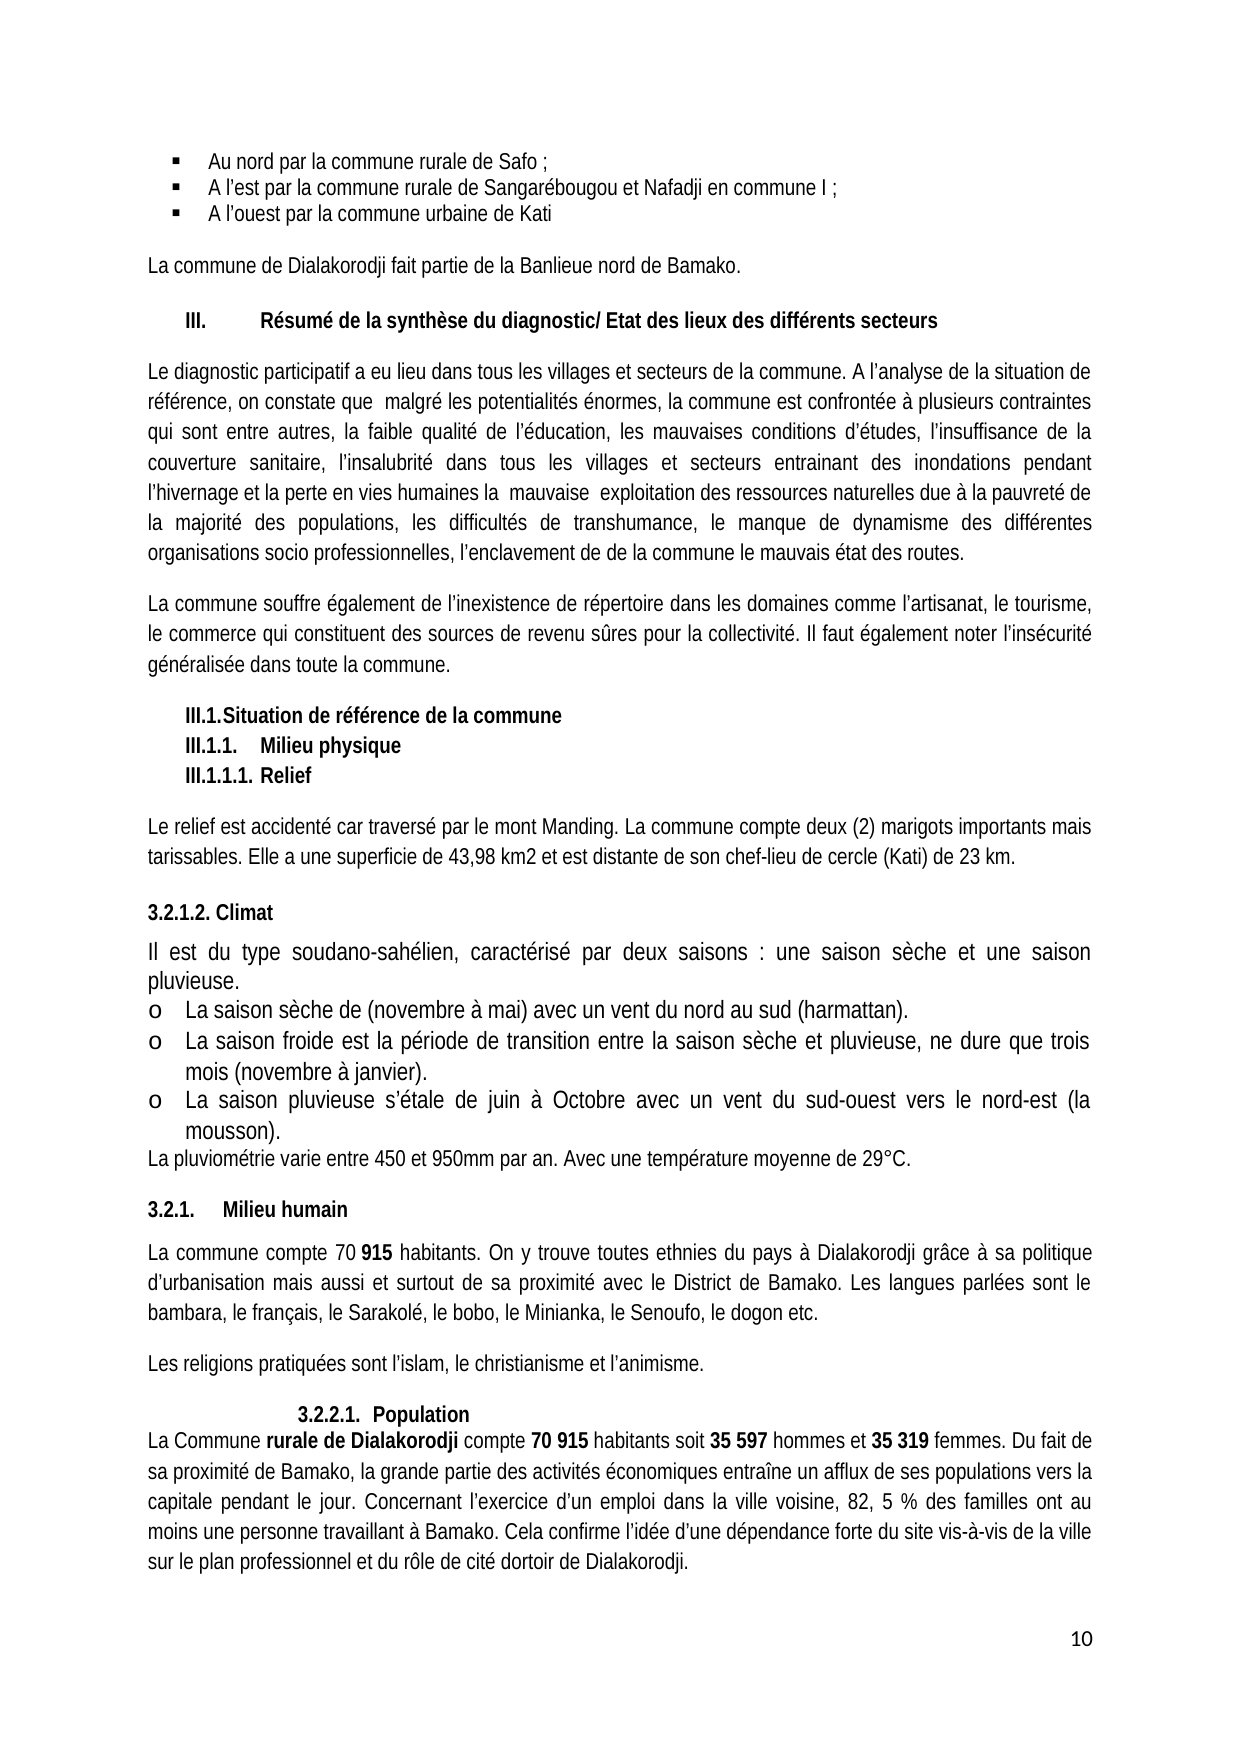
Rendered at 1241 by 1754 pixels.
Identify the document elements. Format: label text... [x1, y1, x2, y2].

list Résumé de la synthèse du diagnostic/ Etat des lieux des différents secteurs [185, 307, 1093, 333]
text Le diagnostic participatif a eu lieu dans tous les villages et secteurs de la commune. A l’analyse de la situation de référence, on constate que malgré les potentialités énormes, la commune est confrontée à plusieurs contraintes qui sont entre autres, la faible qualité de l’éducation, les mauvaises conditions d’études, l’insuffisance de la couverture sanitaire, l’insalubrité dans tous les villages et secteurs entrainant des inondations pendant l’hivernage et la perte en vies humaines la mauvaise exploitation des ressources naturelles due à la pauvreté de la majorité des populations, les difficultés de transhumance, le manque de dynamisme des différentes organisations socio professionnelles, l’enclavement de de la commune le mauvais état des routes. [148, 358, 1093, 566]
list Relief [185, 762, 1093, 788]
subtitle Population [298, 1401, 1093, 1427]
text La commune souffre également de l’inexistence de répertoire dans les domaines comme l’artisanat, le tourisme, le commerce qui constituent des sources de revenu sûres pour la collectivité. Il faut également noter l’insécurité généralisée dans toute la commune. [148, 590, 1093, 677]
list A l’ouest par la commune urbaine de Kati [171, 200, 1093, 227]
list La saison sèche de (novembre à mai) avec un vent du nord au sud (harmattan). [148, 995, 1093, 1026]
list Situation de référence de la commune [185, 702, 1093, 728]
text La commune de Dialakorodji fait partie de la Banlieue nord de Bamako. [148, 252, 1093, 278]
text Les religions pratiquées sont l’islam, le christianisme et l’animisme. [148, 1350, 1093, 1376]
list Au nord par la commune rurale de Safo ; [171, 148, 1093, 174]
list A l’est par la commune rurale de Sangarébougou et Nafadji en commune I ; [171, 174, 1093, 200]
list Milieu physique [185, 732, 1093, 758]
text Le relief est accidenté car traversé par le mont Manding. La commune compte deux (2) marigots importants mais tarissables. Elle a une superficie de 43,98 km2 et est distante de son chef-lieu de cercle (Kati) de 23 km. [148, 813, 1093, 870]
text 3.2.1.2. Climat [148, 898, 1093, 925]
text La Commune rurale de Dialakorodji compte 70 915 habitants soit 35 597 hommes et 35 319 femmes. Du fait de sa proximité de Bamako, la grande partie des activités économiques entraîne un afflux de ses populations vers la capitale pendant le jour. Concernant l’exercice d’un emploi dans la ville voisine, 82, 5 % des familles ont au moins une personne travaillant à Bamako. Cela confirme l’idée d’une dépendance forte du site vis-à-vis de la ville sur le plan professionnel et du rôle de cité dortoir de Dialakorodji. [148, 1427, 1093, 1574]
list Milieu humain [148, 1196, 1093, 1222]
text La commune compte 70 915 habitants. On y trouve toutes ethnies du pays à Dialakorodji grâce à sa politique d’urbanisation mais aussi et surtout de sa proximité avec le District de Bamako. Les langues parlées sont le bambara, le français, le Sarakolé, le bobo, le Minianka, le Senoufo, le dogon etc. [148, 1238, 1093, 1325]
list La saison froide est la période de transition entre la saison sèche et pluvieuse, ne dure que trois mois (novembre à janvier). [148, 1026, 1093, 1085]
text Il est du type soudano-sahélien, caractérisé par deux saisons : une saison sèche et une saison pluvieuse. [148, 937, 1093, 995]
text La pluviométrie varie entre 450 et 950mm par an. Avec une température moyenne de 29°C. [148, 1145, 1093, 1171]
list La saison pluvieuse s’étale de juin à Octobre avec un vent du sud-ouest vers le nord-est (la mousson). [148, 1085, 1093, 1145]
